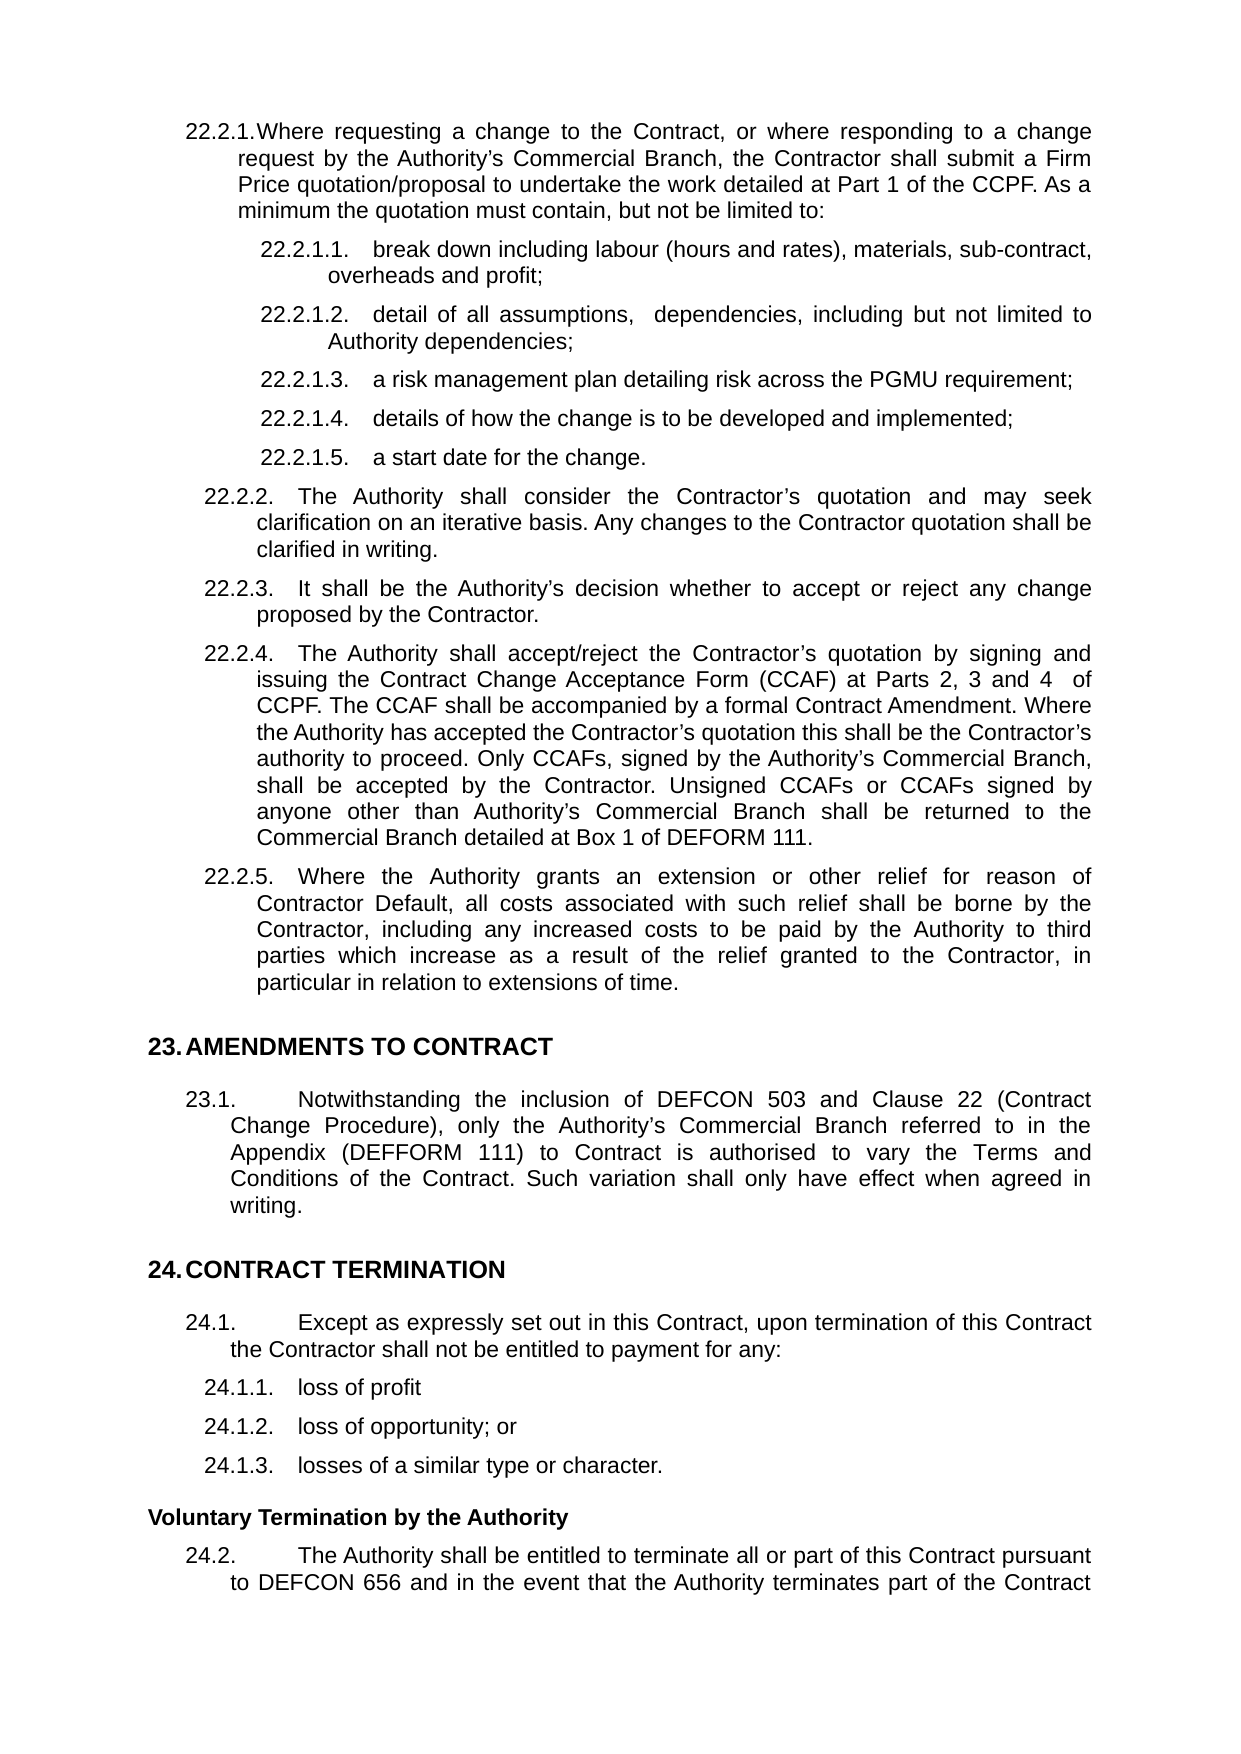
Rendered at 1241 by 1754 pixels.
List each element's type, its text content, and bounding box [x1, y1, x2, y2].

subtitle Except as expressly set out in this Contract, upon termination of this Contract the Contractor shall not be entitled to payment for any: [185, 1309, 1092, 1362]
subtitle CONTRACT TERMINATION [148, 1255, 1092, 1284]
list Notwithstanding the inclusion of DEFCON 503 and Clause 22 (Contract Change Procedure), only the Authority’s Commercial Branch referred to in the Appendix (DEFFORM 111) to Contract is authorised to vary the Terms and Conditions of the Contract. Such variation shall only have effect when agreed in writing. [185, 1086, 1092, 1218]
subtitle The Authority shall accept/reject the Contractor’s quotation by signing and issuing the Contract Change Acceptance Form (CCAF) at Parts 2, 3 and 4 of CCPF. The CCAF shall be accompanied by a formal Contract Amendment. Where the Authority has accepted the Contractor’s quotation this shall be the Contractor’s authority to proceed. Only CCAFs, signed by the Authority’s Commercial Branch, shall be accepted by the Contractor. Unsigned CCAFs or CCAFs signed by anyone other than Authority’s Commercial Branch shall be returned to the Commercial Branch detailed at Box 1 of DEFORM 111. [204, 640, 1092, 851]
subtitle loss of profit [204, 1374, 1092, 1401]
subtitle The Authority shall consider the Contractor’s quotation and may seek clarification on an iterative basis. Any changes to the Contractor quotation shall be clarified in writing. [204, 483, 1092, 562]
list a risk management plan detailing risk across the PGMU requirement; [260, 366, 1092, 393]
subtitle It shall be the Authority’s decision whether to accept or reject any change proposed by the Contractor. [204, 574, 1092, 627]
subtitle losses of a similar type or character. [204, 1452, 1092, 1478]
list Where the Authority grants an extension or other relief for reason of Contractor Default, all costs associated with such relief shall be borne by the Contractor, including any increased costs to be paid by the Authority to third parties which increase as a result of the relief granted to the Contractor, in particular in relation to extensions of time. [204, 863, 1092, 995]
subtitle Where requesting a change to the Contract, or where responding to a change request by the Authority’s Commercial Branch, the Contractor shall submit a Firm Price quotation/proposal to undertake the work detailed at Part 1 of the CCPF. As a minimum the quotation must contain, but not be limited to: [185, 118, 1092, 223]
list details of how the change is to be developed and implemented; [260, 405, 1092, 432]
list a start date for the change. [260, 444, 1092, 471]
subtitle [185, 1542, 1092, 1595]
subtitle loss of opportunity; or [204, 1413, 1092, 1439]
list detail of all assumptions, dependencies, including but not limited to Authority dependencies; [260, 301, 1092, 354]
subtitle AMENDMENTS TO CONTRACT [148, 1032, 1092, 1061]
list break down including labour (hours and rates), materials, sub-contract, overheads and profit; [260, 236, 1092, 289]
subtitle Voluntary Termination by the Authority [148, 1503, 1092, 1530]
